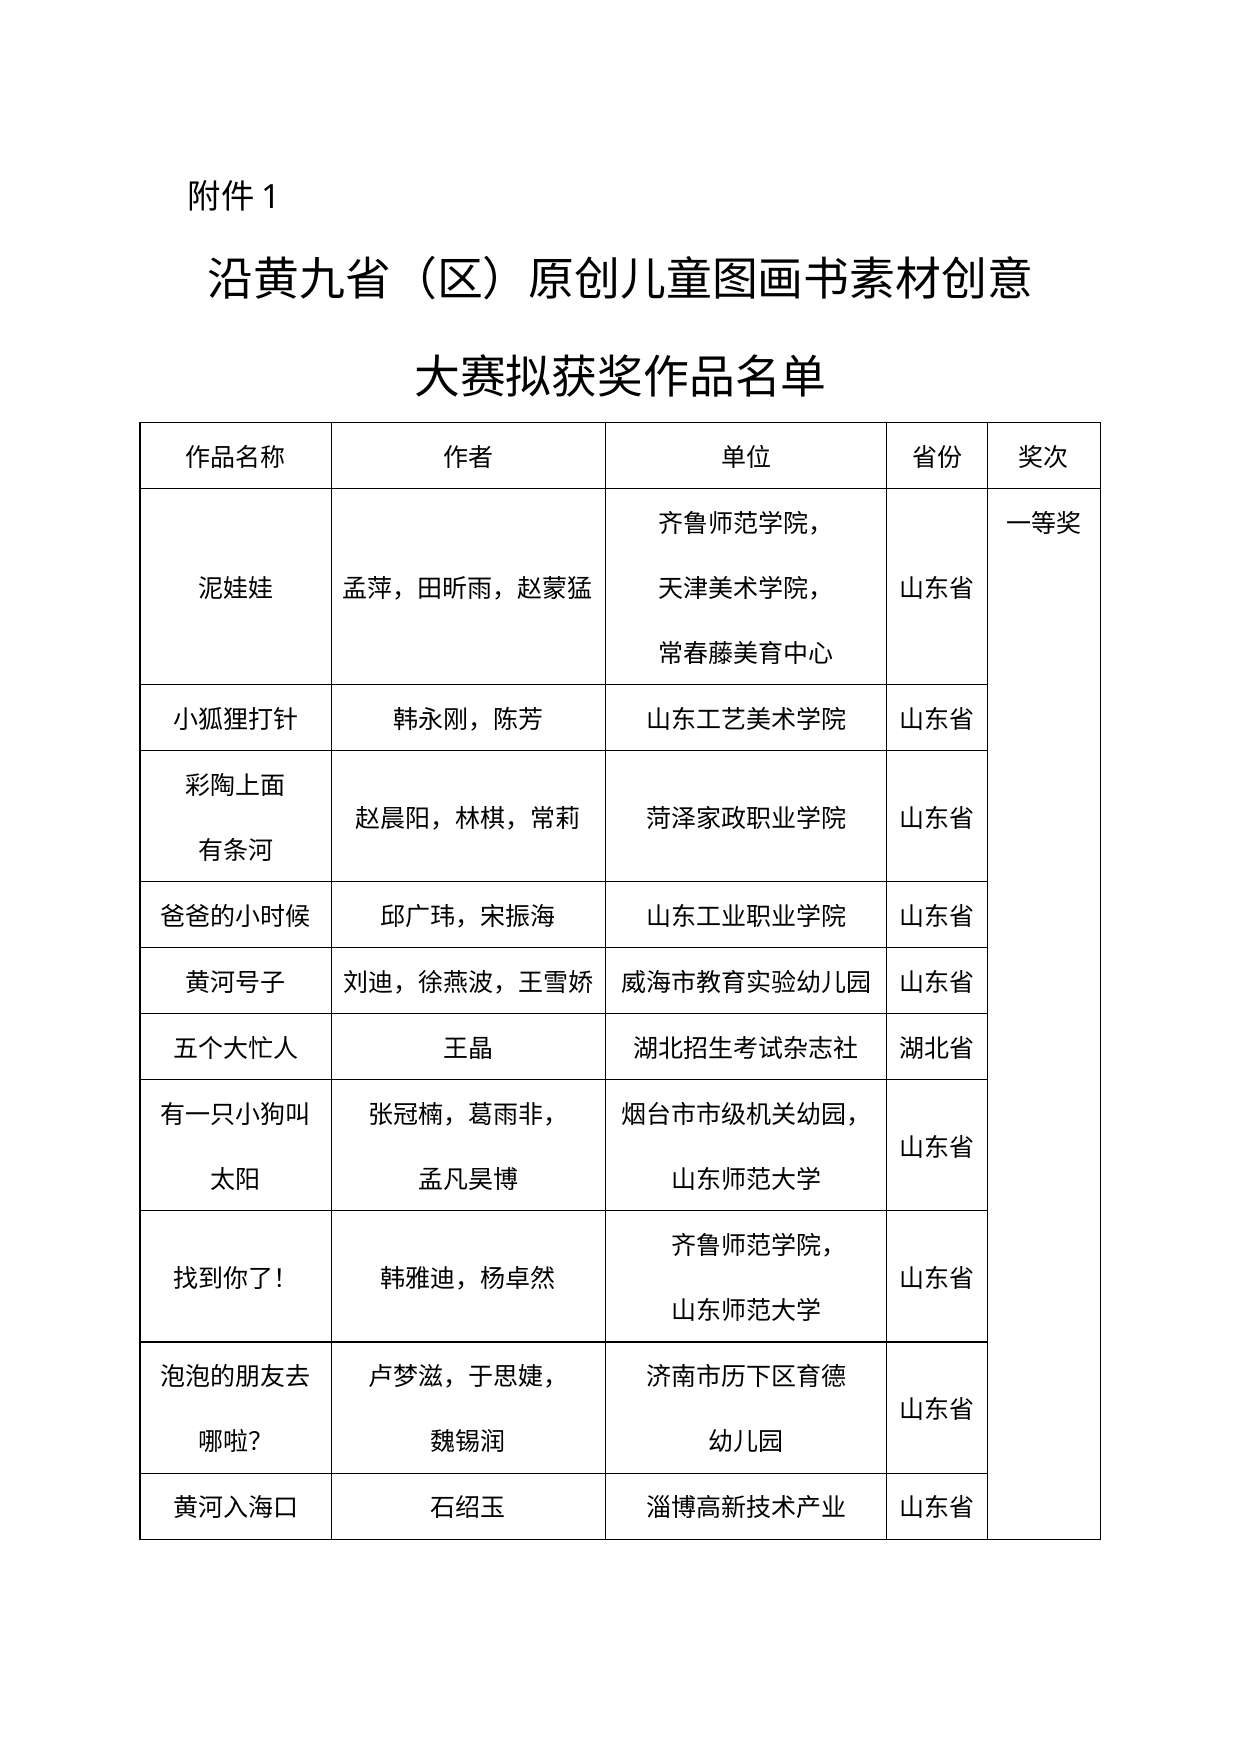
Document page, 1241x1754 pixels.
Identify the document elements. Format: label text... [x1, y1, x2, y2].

table_cell 湖北招生考试杂志社 [606, 1014, 886, 1079]
table_cell 湖北省 [887, 1014, 987, 1079]
table_cell 山东省 [887, 1343, 987, 1472]
table_cell 一等奖 [988, 489, 1100, 1538]
table_header 奖次 [988, 423, 1100, 488]
table_cell 泥娃娃 [141, 489, 331, 684]
table_cell 山东省 [887, 948, 987, 1013]
table_cell 爸爸的小时候 [141, 882, 331, 947]
table_cell 找到你了！ [141, 1211, 331, 1341]
table_cell 山东工业职业学院 [606, 882, 886, 947]
table_cell 黄河号子 [141, 948, 331, 1013]
table_cell 小狐狸打针 [141, 685, 331, 750]
table_cell 韩永刚，陈芳 [332, 685, 605, 750]
table_cell 卢梦滋，于思婕， 魏锡润 [332, 1343, 605, 1472]
table_header 作者 [332, 423, 605, 488]
table_cell 张冠楠，葛雨非， 孟凡昊博 [332, 1080, 605, 1210]
table_cell 烟台市市级机关幼园，山东师范大学 [606, 1080, 886, 1210]
table_cell 山东省 [887, 1474, 987, 1538]
table_cell 山东省 [887, 685, 987, 750]
text 附件1 [187, 162, 1053, 227]
table_cell 山东省 [887, 1211, 987, 1341]
table_cell 齐鲁师范学院， 山东师范大学 [606, 1211, 886, 1341]
table_cell 山东省 [887, 489, 987, 684]
table_cell 邱广玮，宋振海 [332, 882, 605, 947]
table_cell 山东省 [887, 751, 987, 881]
table_cell 山东省 [887, 882, 987, 947]
table_cell 泡泡的朋友去哪啦？ [141, 1343, 331, 1472]
table_header 单位 [606, 423, 886, 488]
table_cell 齐鲁师范学院， 天津美术学院， 常春藤美育中心 [606, 489, 886, 684]
table_cell 王晶 [332, 1014, 605, 1079]
table_cell 彩陶上面 有条河 [141, 751, 331, 881]
table_cell 山东工艺美术学院 [606, 685, 886, 750]
table_cell 石绍玉 [332, 1474, 605, 1538]
table_cell 山东省 [887, 1080, 987, 1210]
table_cell 韩雅迪，杨卓然 [332, 1211, 605, 1341]
table_cell 淄博高新技术产业 开发区傅山幼儿园 [606, 1474, 886, 1538]
table_header 作品名称 [141, 423, 331, 488]
text 沿黄九省（区）原创儿童图画书素材创意大赛拟获奖作品名单 [187, 227, 1053, 422]
table_cell 菏泽家政职业学院 [606, 751, 886, 881]
table_cell 威海市教育实验幼儿园 [606, 948, 886, 1013]
table_cell 孟萍，田昕雨，赵蒙猛 [332, 489, 605, 684]
table_cell 黄河入海口 鸟儿的天堂 [141, 1474, 331, 1538]
table_cell 济南市历下区育德 幼儿园 [606, 1343, 886, 1472]
table_cell 五个大忙人 [141, 1014, 331, 1079]
table_cell 有一只小狗叫太阳 [141, 1080, 331, 1210]
table_header 省份 [887, 423, 987, 488]
table_cell 刘迪，徐燕波，王雪娇 [332, 948, 605, 1013]
table_cell 赵晨阳，林棋，常莉 [332, 751, 605, 881]
